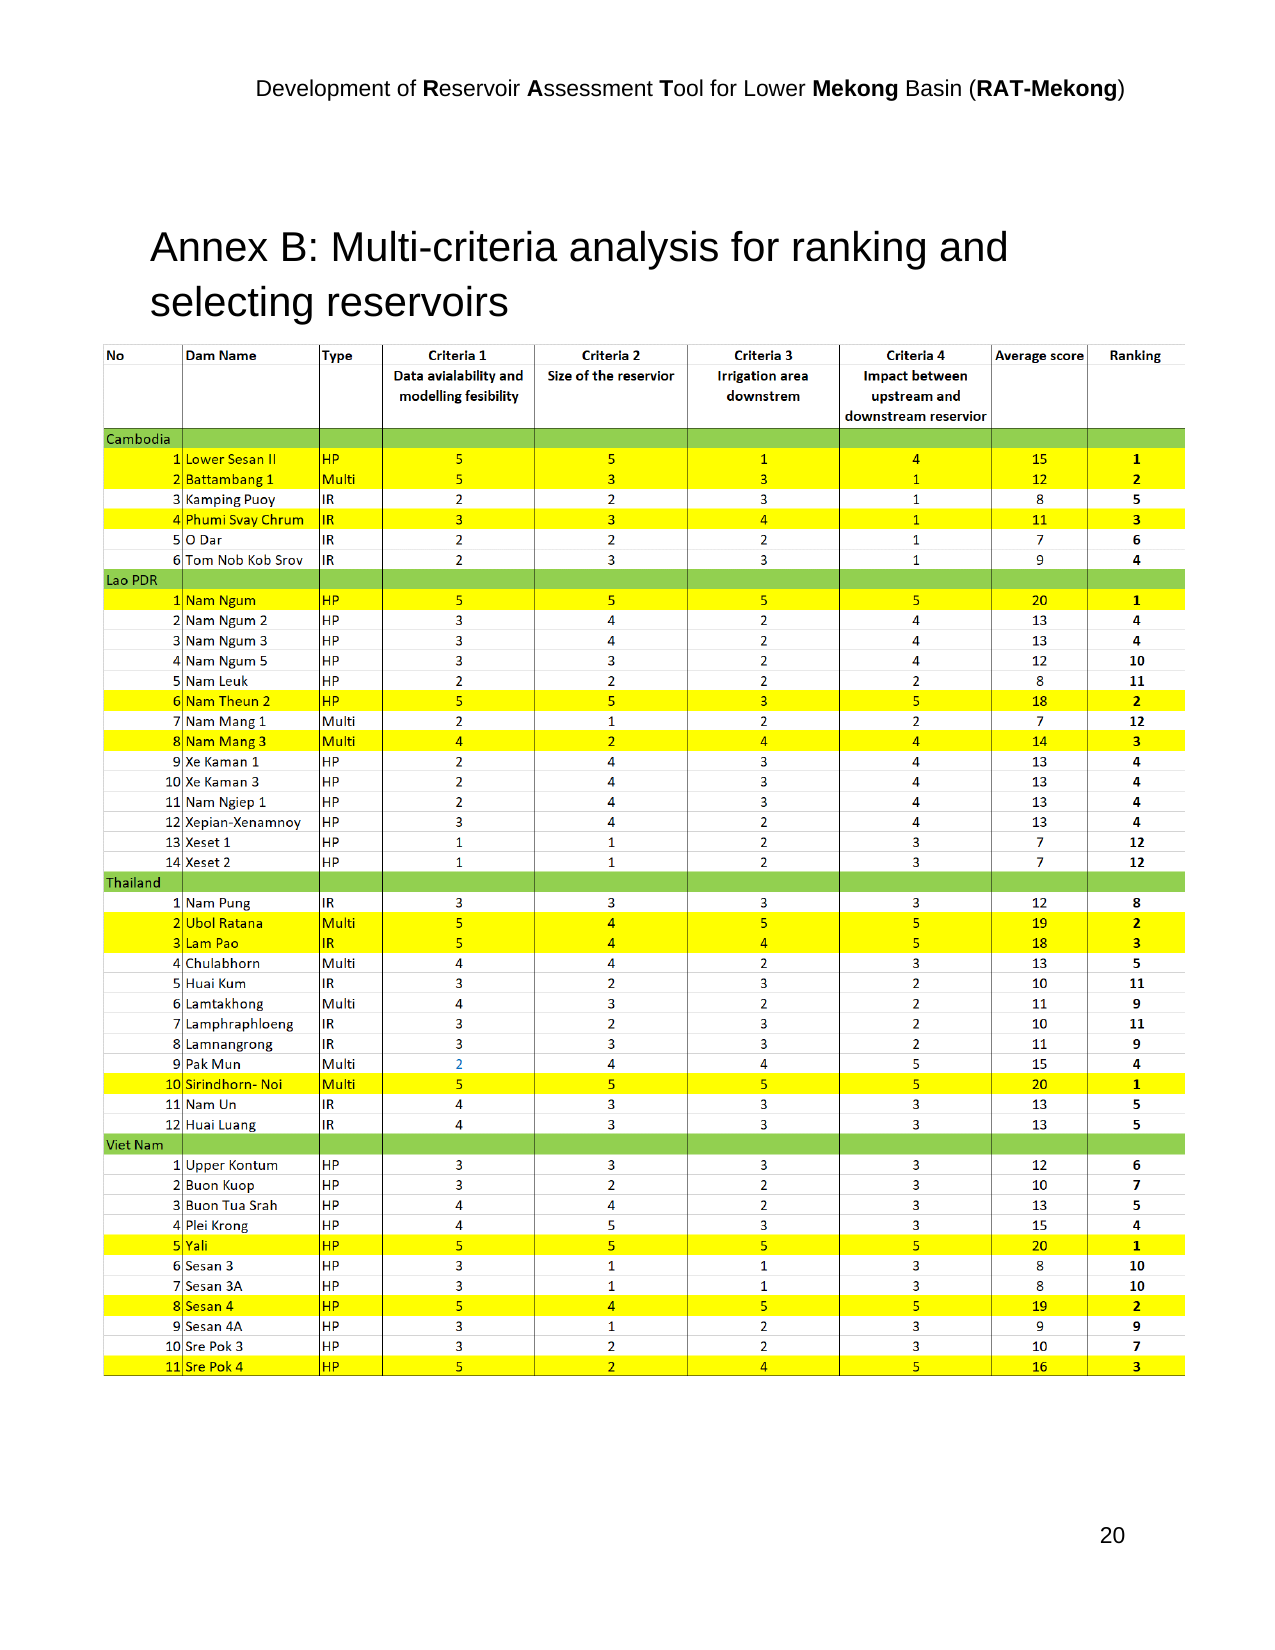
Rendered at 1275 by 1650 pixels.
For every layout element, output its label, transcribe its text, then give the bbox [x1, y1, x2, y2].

picture [103, 344, 1185, 1376]
subtitle Annex B: Multi-criteria analysis for ranking and selecting reservoirs [150, 222, 1125, 325]
